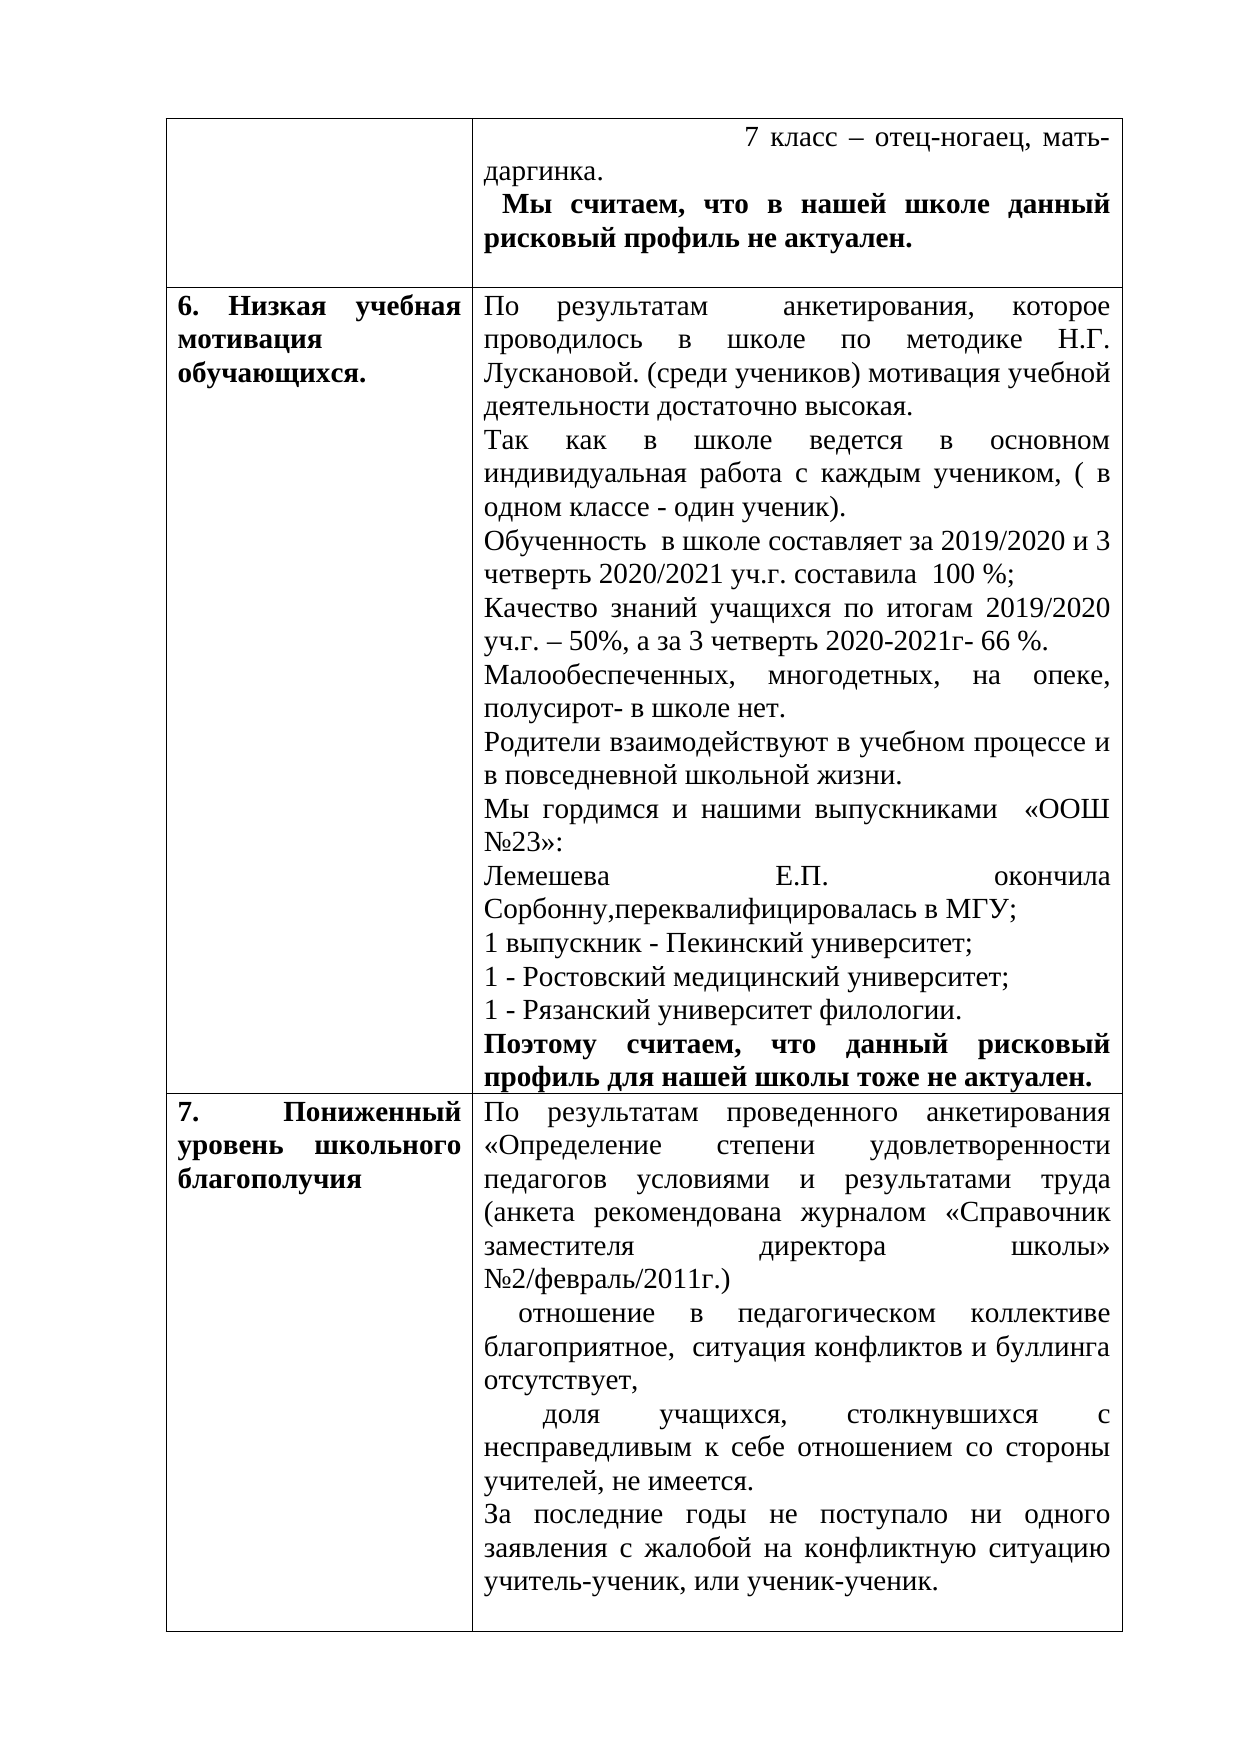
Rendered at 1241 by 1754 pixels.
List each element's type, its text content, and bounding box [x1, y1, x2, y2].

table_cell По результатам проведенного анкетирования «Определение степени удовлетворенности педагогов условиями и результатами труда (анкета рекомендована журналом «Справочник заместителя директора школы» №2/февраль/2011г.) отношение в педагогическом коллективе благоприятное, ситуация конфликтов и буллинга отсутствует, доля учащихся, столкнувшихся с несправедливым к себе отношением со стороны учителей, не имеется. За последние годы не поступало ни одного заявления с жалобой на конфликтную ситуацию учитель-ученик, или ученик-ученик. [473, 1094, 1122, 1631]
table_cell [473, 119, 1122, 287]
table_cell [167, 119, 472, 287]
table_cell 7. Пониженный уровень школьного благополучия [167, 1094, 472, 1631]
table_cell По результатам анкетирования, которое проводилось в школе по методике Н.Г. Лускановой. (среди учеников) мотивация учебной деятельности достаточно высокая. Так как в школе ведется в основном индивидуальная работа с каждым учеником, ( в одном классе - один ученик). Обученность в школе составляет за 2019/2020 и 3 четверть 2020/2021 уч.г. составила 100 %; Качество знаний учащихся по итогам 2019/2020 уч.г. – 50%, а за 3 четверть 2020-2021г- 66 %. Малообеспеченных, многодетных, на опеке, полусирот- в школе нет. Родители взаимодействуют в учебном процессе и в повседневной школьной жизни. Мы гордимся и нашими выпускниками «ООШ №23»: Лемешева Е.П. окончила Сорбонну,переквалифицировалась в МГУ; 1 выпускник - Пекинский университет; 1 - Ростовский медицинский университет; 1 - Рязанский университет филологии. Поэтому считаем, что данный рисковый профиль для нашей школы тоже не актуален. [473, 288, 1122, 1093]
table_cell 6. Низкая учебная мотивация обучающихся. [167, 288, 472, 1093]
